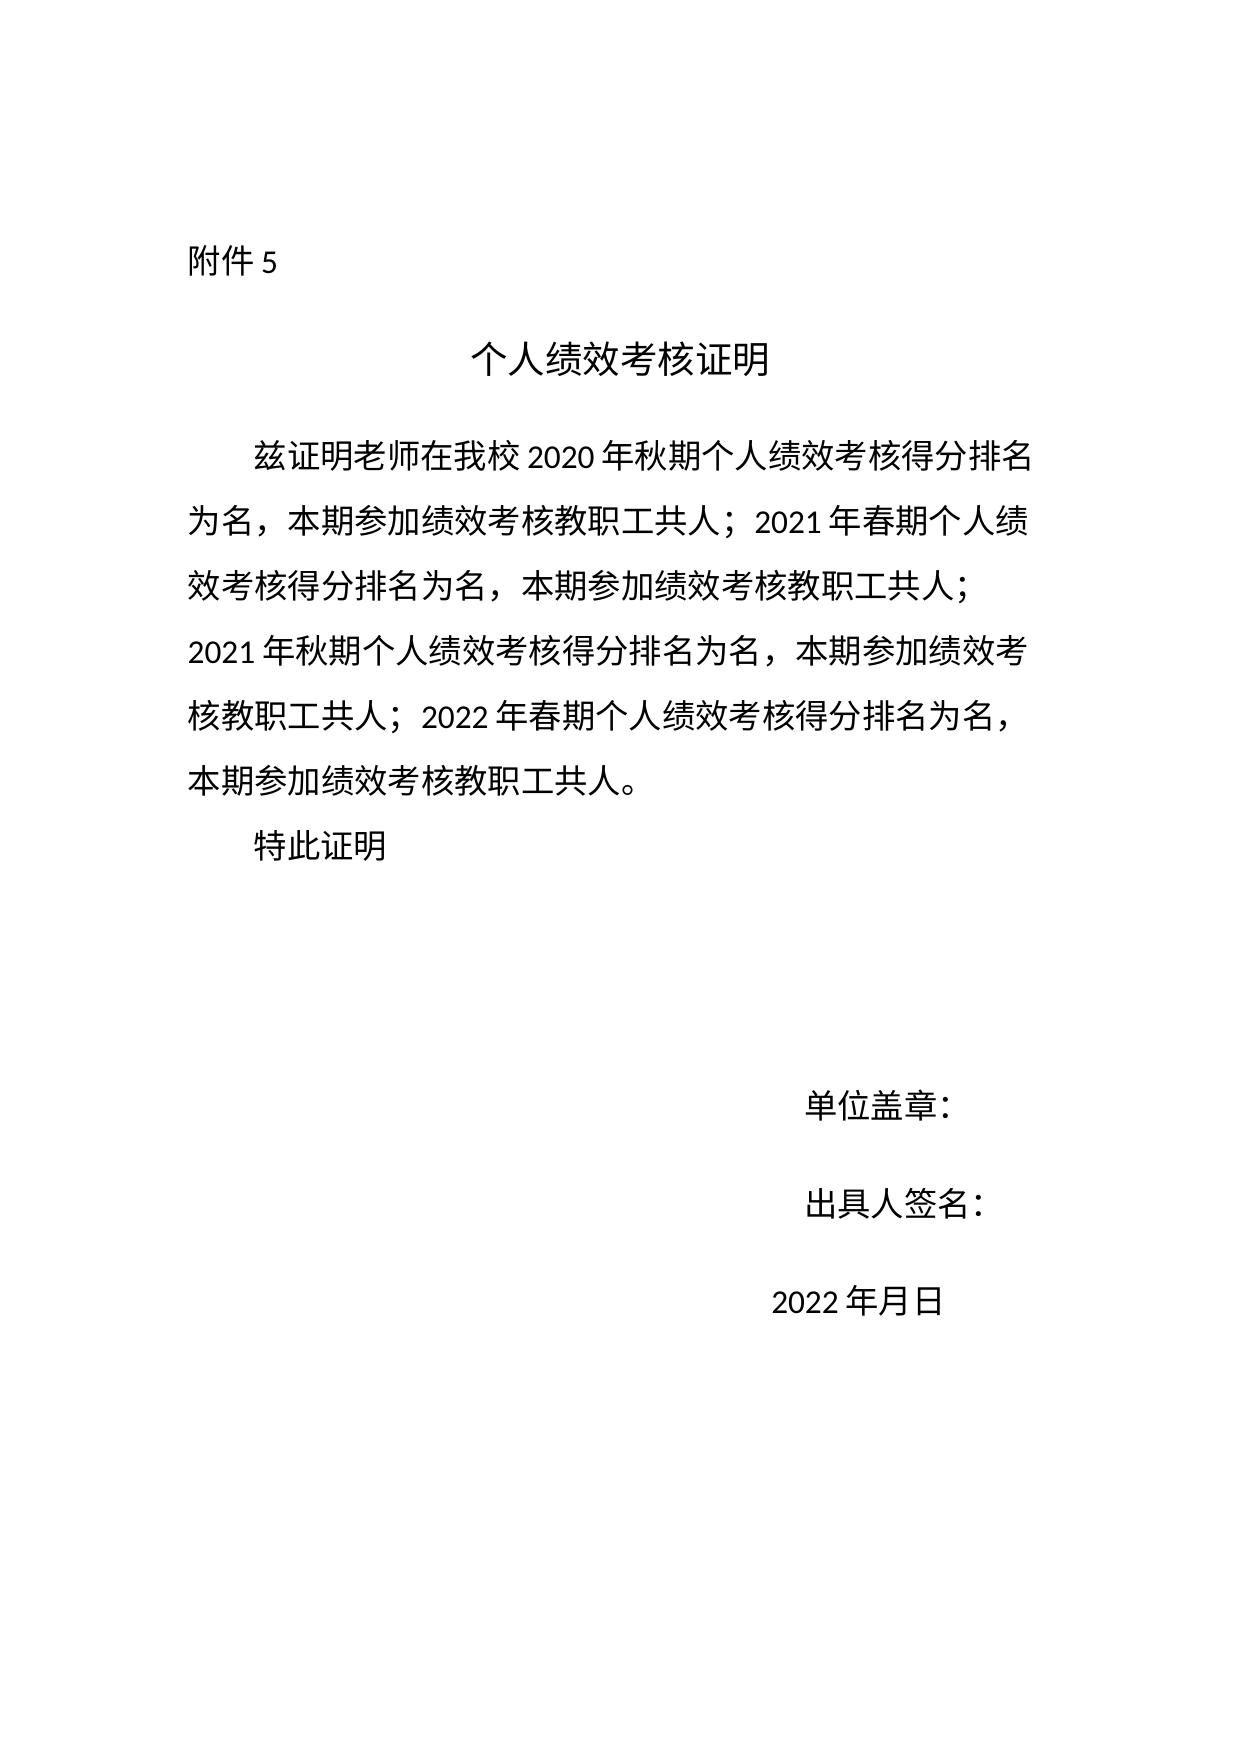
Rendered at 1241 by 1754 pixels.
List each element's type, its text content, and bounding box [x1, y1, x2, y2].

text 兹证明老师在我校2020年秋期个人绩效考核得分排名为名，本期参加绩效考核教职工共人；2021年春期个人绩效考核得分排名为名，本期参加绩效考核教职工共人；2021年秋期个人绩效考核得分排名为名，本期参加绩效考核教职工共人；2022年春期个人绩效考核得分排名为名，本期参加绩效考核教职工共人。 [187, 422, 1053, 812]
text 出具人签名： [187, 1169, 1053, 1234]
text 个人绩效考核证明 [187, 324, 1053, 389]
text 2022年月日 [187, 1267, 1053, 1332]
text 单位盖章： [187, 1072, 1053, 1137]
text 特此证明 [187, 812, 1053, 877]
text 附件5 [187, 162, 1053, 292]
